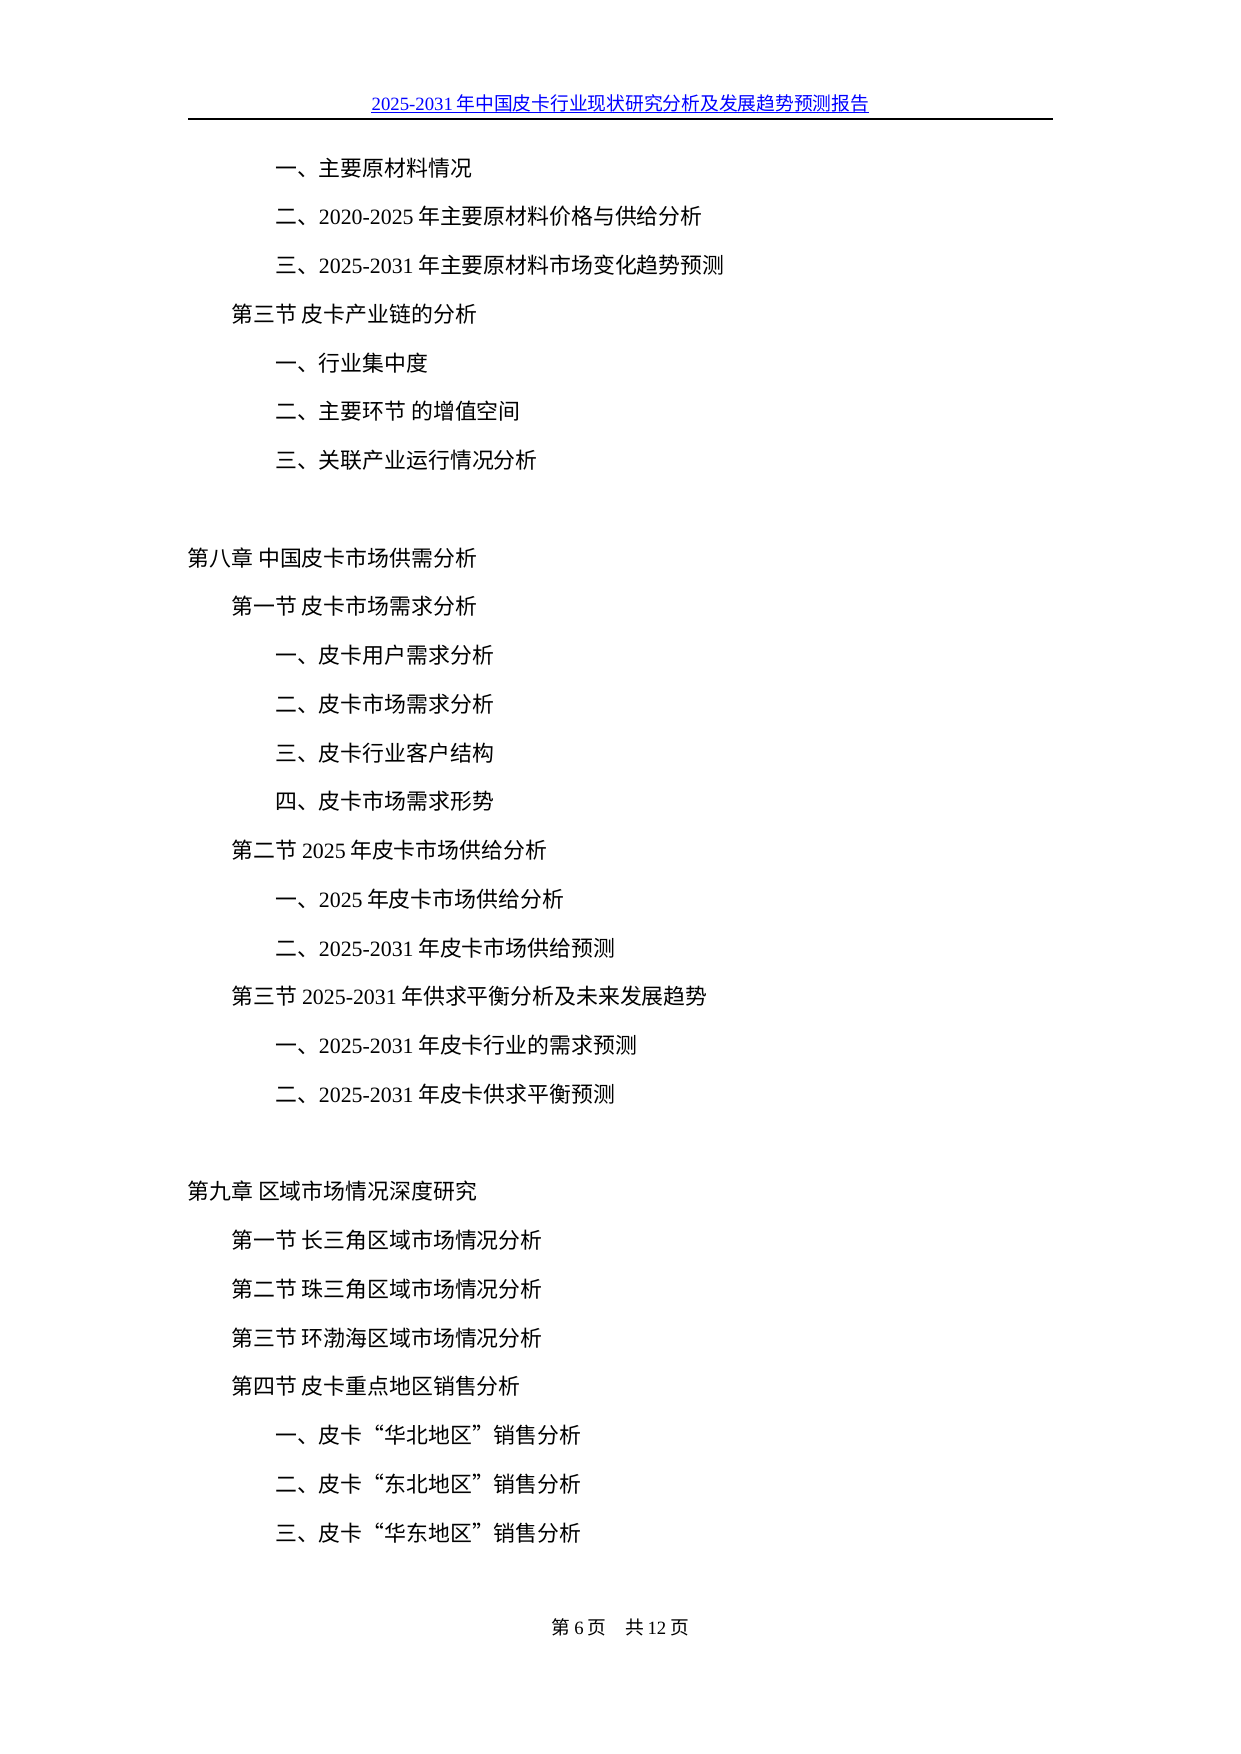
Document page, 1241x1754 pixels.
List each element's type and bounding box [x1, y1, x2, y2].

text [187, 150, 1053, 1548]
